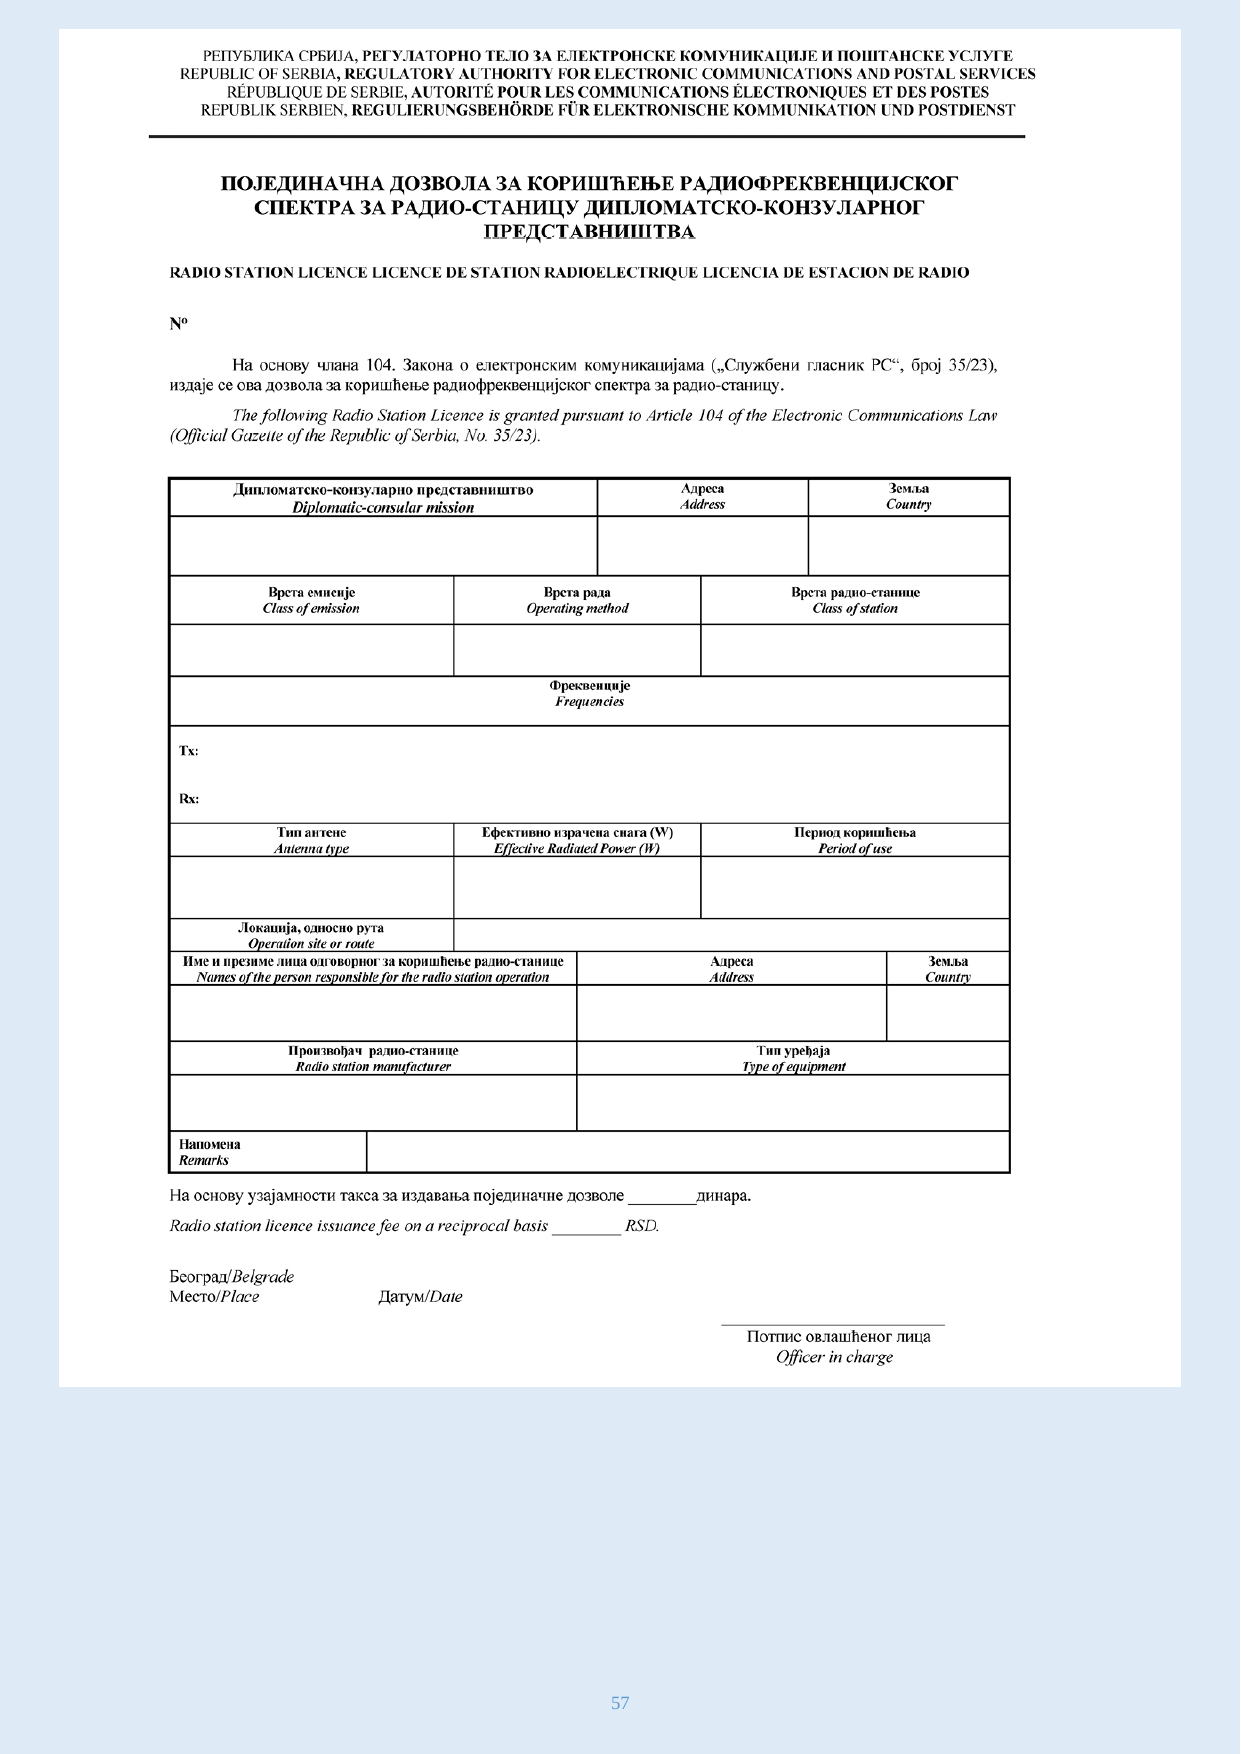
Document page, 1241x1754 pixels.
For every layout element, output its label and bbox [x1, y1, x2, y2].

picture [108, 29, 1075, 1388]
